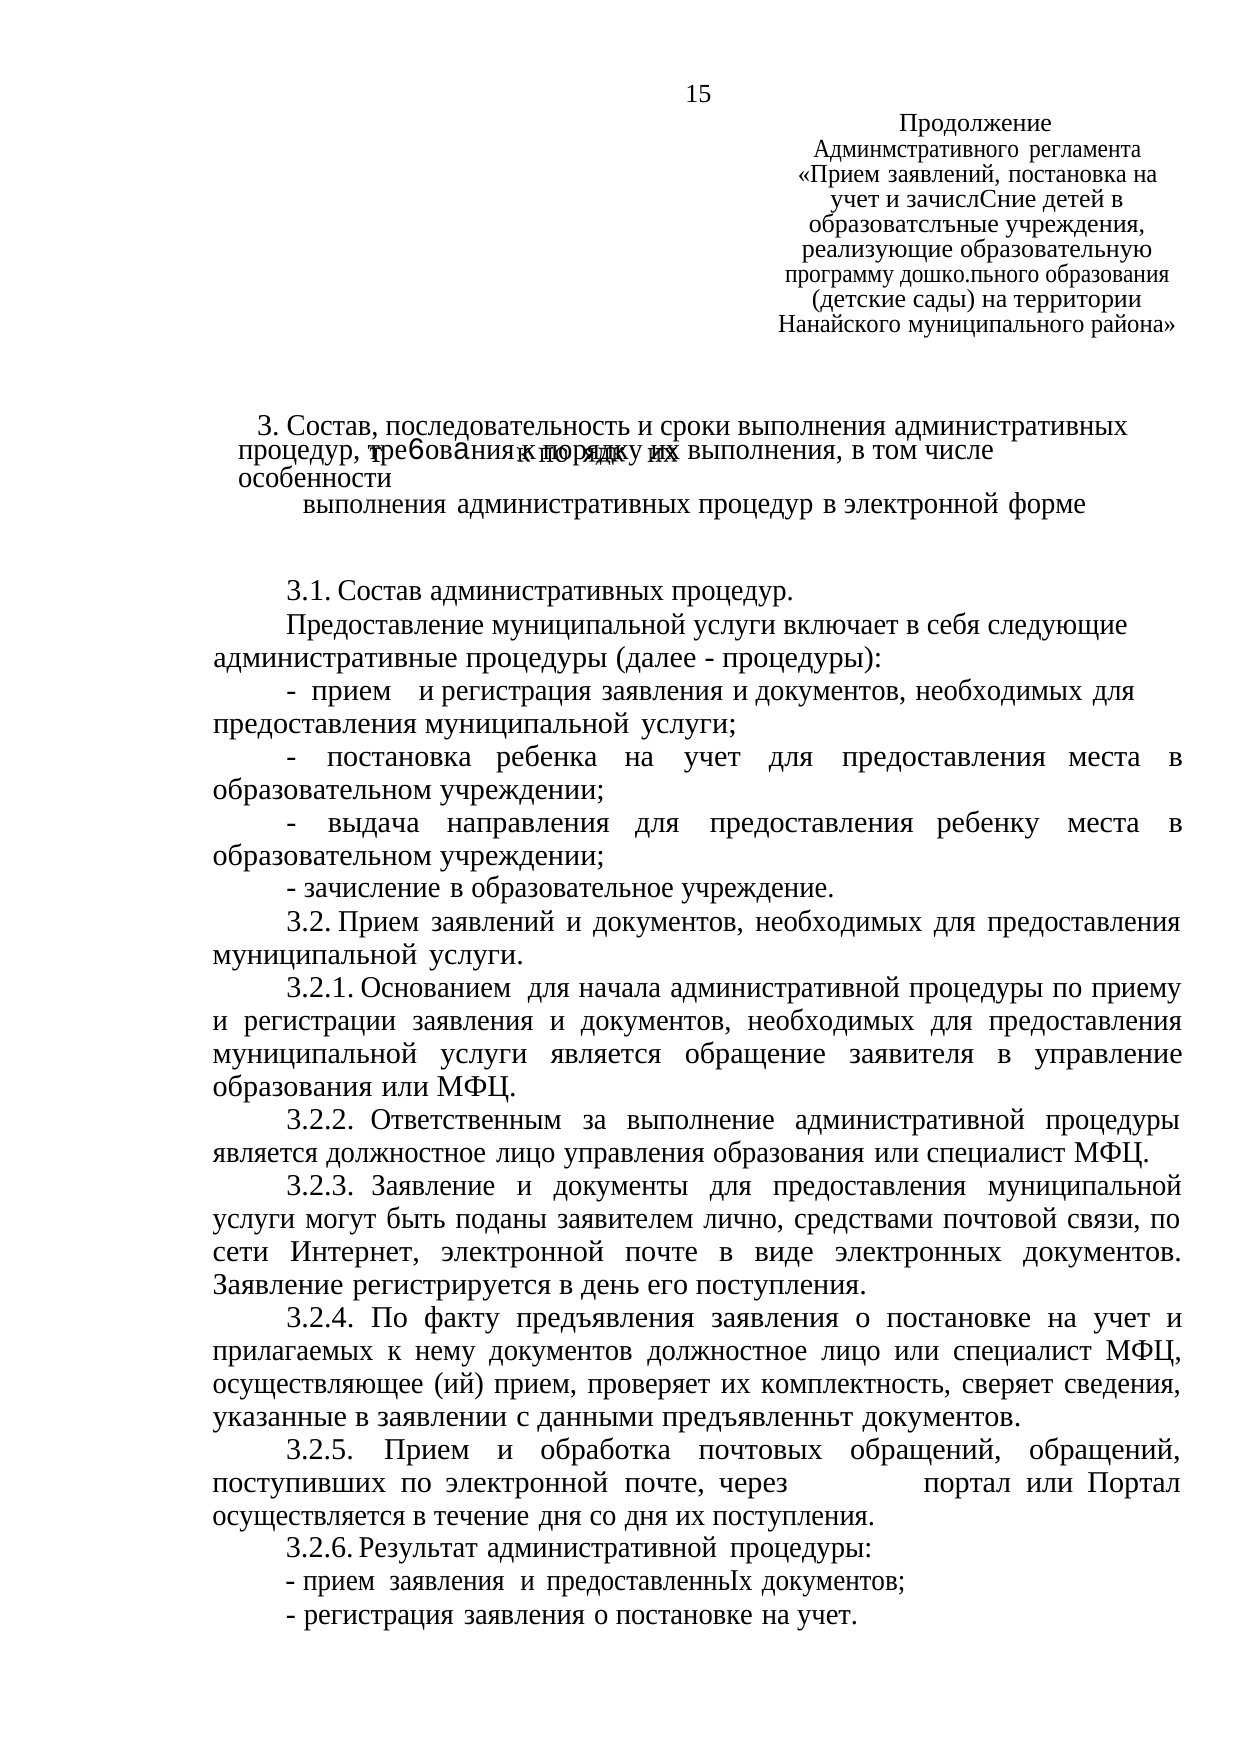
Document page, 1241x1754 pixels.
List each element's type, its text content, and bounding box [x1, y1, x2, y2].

text «Прием заявлений, постановка на учет и зачислСние детей в образоватслъные учреждения, реализующие образовательную программу дошко.пьного образования (детские сады) на территории Нанайского муниципального района» [777, 163, 1177, 338]
list Прием и обработка почтовых обращений, обращений, поступивших по электронной почте, через портал или Портал осуществляется в течение дня со дня их поступления. [212, 1433, 1181, 1532]
list прием и регистрация заявления и документов, необходимых для предоставления муниципальной услуги; [213, 674, 1182, 740]
list Заявление и документы для предоставления муниципальной услуги могут быть поданы заявителем лично, средствами почтовой связи, по сети Интернет, электронной почте в виде электронных документов. Заявление регистрируется в день его поступления. [212, 1169, 1182, 1301]
text Продолжение Админмстративного регламента [804, 111, 1147, 163]
list Ответственным за выполнение административной процедуры является должностное лицо управления образования или специалист МФЦ. [213, 1103, 1180, 1169]
list постановка ребенка на учет для предоставления места в образовательном учреждении; [212, 740, 1183, 806]
list Результат административной процедуры: [286, 1532, 1228, 1564]
list регистрация заявления о постановке на учет. [286, 1597, 1228, 1631]
text Предоставление муниципальной услуги включает в себя следующие административные процедуры (далее - процедуры): [213, 608, 1228, 674]
list По факту предъявления заявления о постановке на учет и прилагаемых к нему документов должностное лицо или специалист МФЦ, осуществляющее (ий) прием, проверяет их комплектность, сверяет сведения, указанные в заявлении с данными предъявленньт документов. [212, 1301, 1182, 1433]
text выполнения административных процедур в электронной форме [303, 494, 1016, 518]
list прием заявления и предоставленньІх документов; [285, 1564, 1228, 1597]
list Состав административных процедур. [286, 573, 1228, 607]
list Прием заявлений и документов, необходимых для предоставления муниципальной услуги. [212, 905, 1182, 971]
text 15 [218, 78, 1178, 108]
list Основанием для начала административной процедуры по приему и регистрации заявления и документов, необходимых для предоставления муниципальной услуги является обращение заявителя в управление образования или МФЦ. [212, 971, 1183, 1103]
list выдача направления для предоставления ребенку места в образовательном учреждении; [212, 806, 1183, 872]
text выполнения административных процедур в электронной форме [1018, 494, 1228, 518]
list зачисление в образовательное учреждение. [286, 872, 1228, 904]
list Состав, последовательность и сроки выполнения административных процедур, тре6ования к порядку их выполнения, в том числе особенности [238, 415, 1154, 494]
